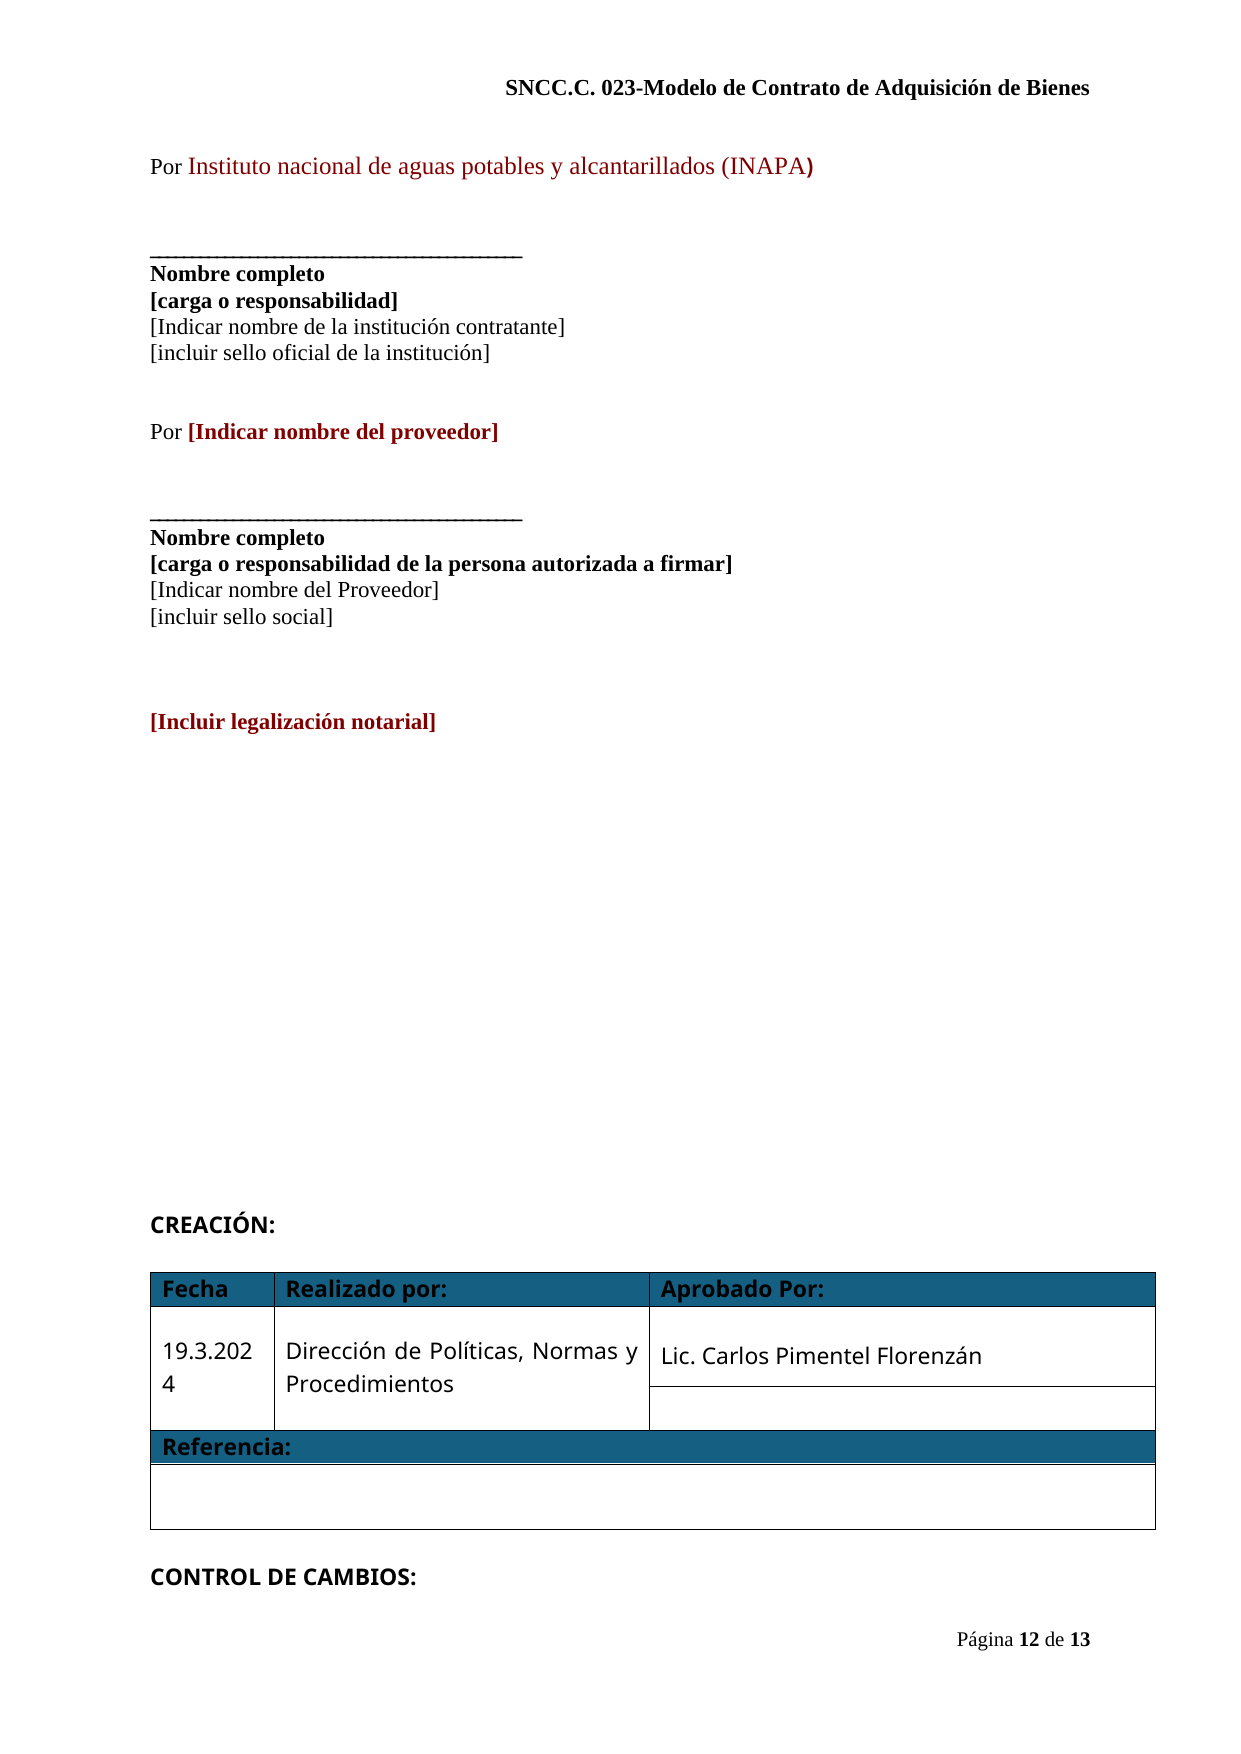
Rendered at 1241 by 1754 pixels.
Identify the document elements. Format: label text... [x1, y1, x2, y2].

text Nombre completo [150, 260, 1090, 287]
text Por [Indicar nombre del proveedor] [150, 418, 1090, 445]
table_cell Dirección de Políticas, Normas y Procedimientos [275, 1307, 649, 1429]
table_cell [151, 1465, 1155, 1528]
text Creación: [150, 1209, 1090, 1240]
text [incluir sello oficial de la institución] [150, 339, 1090, 366]
table_cell 19.3.2024 [151, 1307, 274, 1429]
text _____________________________________________ [150, 497, 1090, 524]
table_cell Referencia: [151, 1431, 1155, 1463]
text Nombre completo [150, 524, 1090, 550]
table_header Aprobado Por: [650, 1273, 1155, 1306]
text [carga o responsabilidad de la persona autorizada a firmar] [150, 550, 1090, 577]
text _____________________________________________ [150, 234, 1090, 260]
table_header Fecha [151, 1273, 274, 1306]
text Por Instituto nacional de aguas potables y alcantarillados (INAPA) [150, 150, 1090, 181]
table_cell [650, 1387, 1155, 1429]
table_header Realizado por: [275, 1273, 649, 1306]
text [carga o responsabilidad] [150, 287, 1090, 313]
text [Indicar nombre del Proveedor] [150, 577, 1090, 603]
text [incluir sello social] [150, 603, 1090, 629]
table_cell Lic. Carlos Pimentel Florenzán [650, 1307, 1155, 1386]
text CONTROL DE CAMBIOS: [150, 1561, 1090, 1592]
text [Indicar nombre de la institución contratante] [150, 313, 1090, 339]
text [Incluir legalización notarial] [150, 708, 1090, 735]
